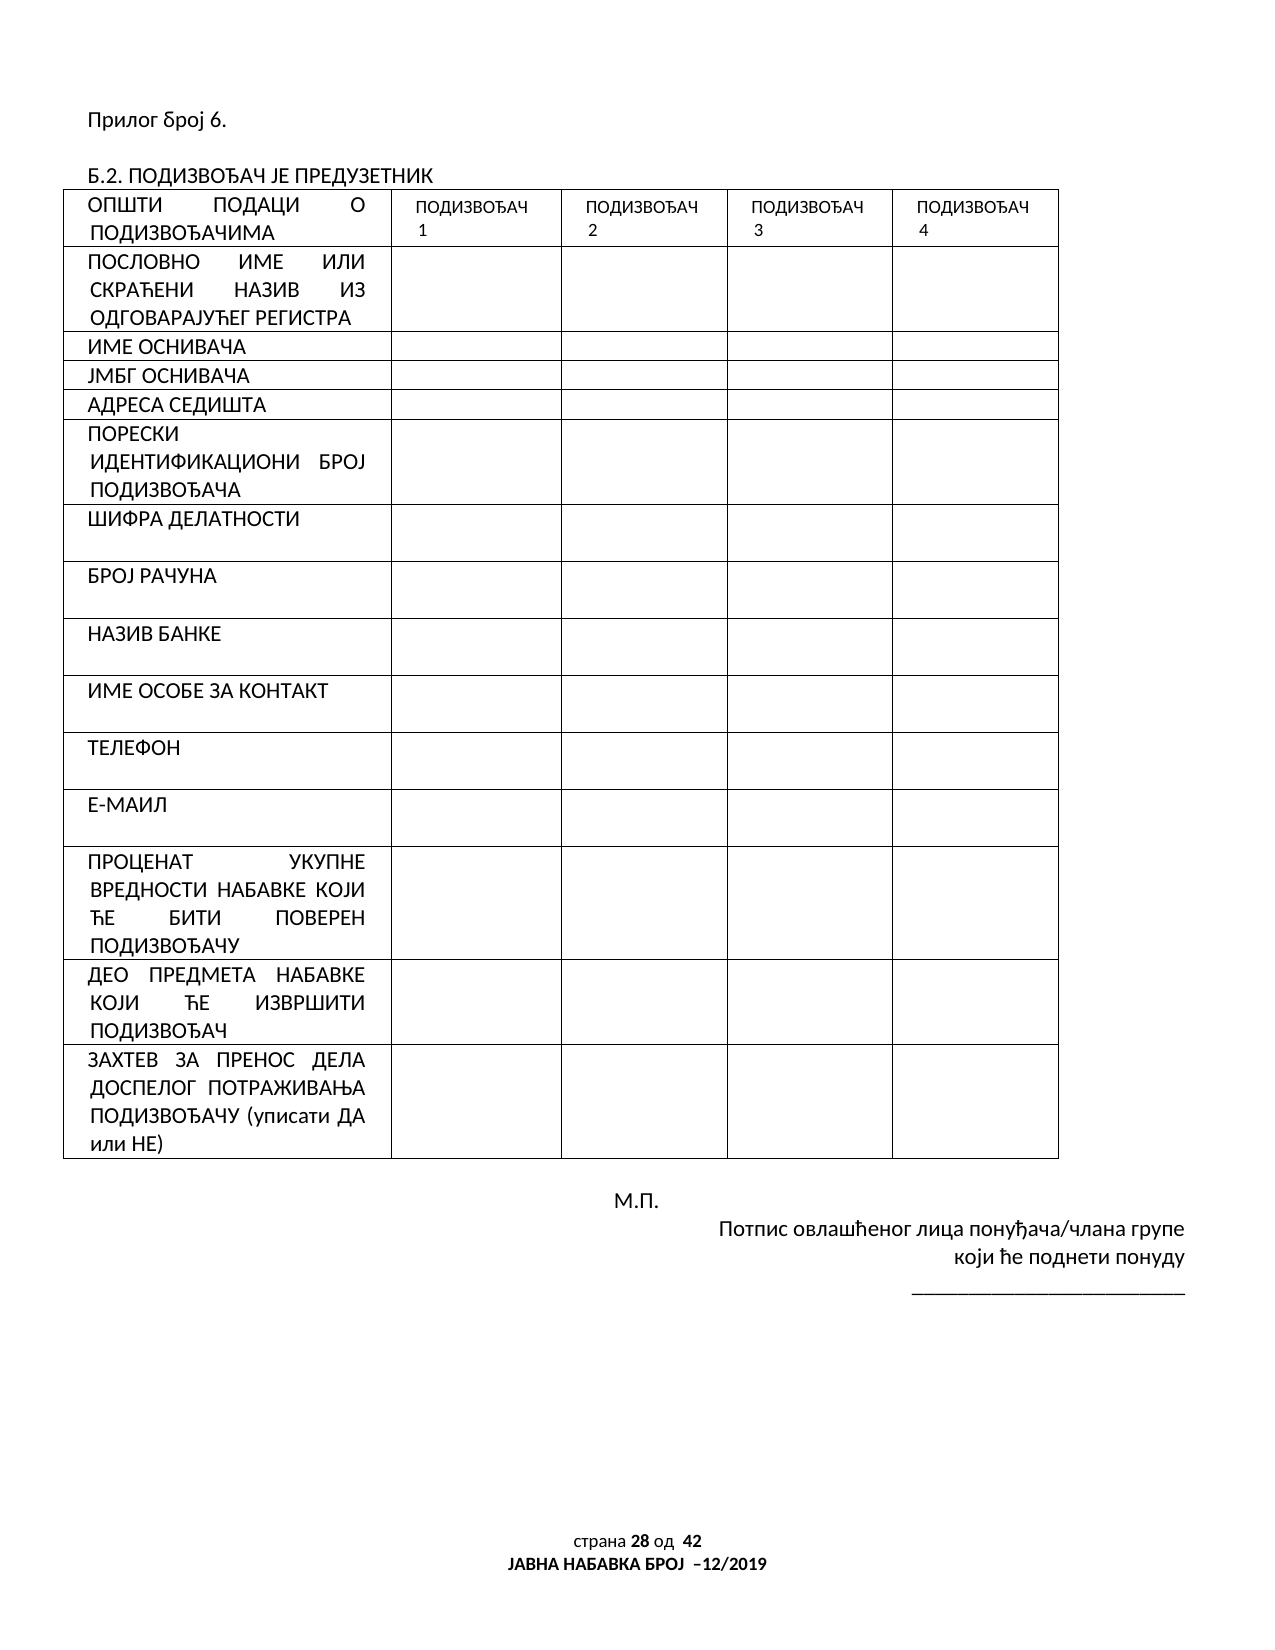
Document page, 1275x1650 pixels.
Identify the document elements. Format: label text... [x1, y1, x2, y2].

table_cell [893, 676, 1058, 732]
text Прилог број 6. [87, 105, 1185, 133]
table_cell ИМЕ ОСОБЕ ЗА КОНТАКТ [64, 676, 391, 732]
table_cell ДЕО ПРЕДМЕТА НАБАВКЕ КОЈИ ЋЕ ИЗВРШИТИ ПОДИЗВОЂАЧ [64, 960, 391, 1044]
table_cell [562, 1045, 727, 1157]
table_cell ТЕЛЕФОН [64, 733, 391, 789]
table_cell [562, 247, 727, 331]
text М.П. [87, 1186, 1185, 1214]
table_cell [728, 676, 892, 732]
table_cell [893, 619, 1058, 675]
table_cell [728, 332, 892, 360]
text Потпис овлашћеног лица понуђача/члана групе [87, 1214, 1185, 1242]
table_cell [392, 733, 561, 789]
table_cell БРОЈ РАЧУНА [64, 562, 391, 618]
table_cell [893, 960, 1058, 1044]
table_cell [728, 361, 892, 389]
table_cell ЈМБГ ОСНИВАЧА [64, 361, 391, 389]
table_cell [728, 847, 892, 959]
table_cell [562, 790, 727, 846]
table_cell ИМЕ ОСНИВАЧА [64, 332, 391, 360]
table_header ПОДИЗВОЂАЧ 2 [562, 190, 727, 246]
table_header ОПШТИ ПОДАЦИ О ПОДИЗВОЂАЧИМА [64, 190, 391, 246]
table_cell [893, 332, 1058, 360]
table_cell [392, 790, 561, 846]
table_cell [562, 505, 727, 561]
table_cell [392, 247, 561, 331]
table_header ПОДИЗВОЂАЧ 4 [893, 190, 1058, 246]
table_cell [893, 733, 1058, 789]
table_cell [562, 960, 727, 1044]
table_cell [392, 676, 561, 732]
table_cell ЗАХТЕВ ЗА ПРЕНОС ДЕЛА ДОСПЕЛОГ ПОТРАЖИВАЊА ПОДИЗВОЂАЧУ (уписати ДА или НЕ) [64, 1045, 391, 1157]
table_cell [392, 505, 561, 561]
table_cell [562, 619, 727, 675]
table_cell [392, 619, 561, 675]
table_cell [728, 1045, 892, 1157]
table_cell [562, 361, 727, 389]
text Б.2. ПОДИЗВОЂАЧ ЈЕ ПРЕДУЗЕТНИК [87, 161, 1185, 189]
table_cell [728, 505, 892, 561]
table_cell [728, 420, 892, 503]
table_cell [562, 562, 727, 618]
table_cell [728, 790, 892, 846]
table_cell [562, 420, 727, 503]
table_cell ШИФРА ДЕЛАТНОСТИ [64, 505, 391, 561]
table_cell [893, 390, 1058, 418]
table_cell [893, 420, 1058, 503]
table_cell АДРЕСА СЕДИШТА [64, 390, 391, 418]
table_cell [728, 960, 892, 1044]
table_cell [392, 1045, 561, 1157]
table_cell [728, 390, 892, 418]
table_cell [893, 562, 1058, 618]
table_cell [562, 332, 727, 360]
table_cell [392, 847, 561, 959]
table_cell [893, 247, 1058, 331]
table_cell [562, 676, 727, 732]
table_cell [562, 847, 727, 959]
table_cell [562, 733, 727, 789]
text ________________________ [87, 1271, 1185, 1298]
table_cell Е-МАИЛ [64, 790, 391, 846]
table_cell [392, 390, 561, 418]
table_header ПОДИЗВОЂАЧ 1 [392, 190, 561, 246]
table_cell [562, 390, 727, 418]
table_cell [392, 332, 561, 360]
table_cell [893, 1045, 1058, 1157]
table_cell [392, 361, 561, 389]
table_cell ПОРЕСКИ ИДЕНТИФИКАЦИОНИ БРОЈ ПОДИЗВОЂАЧА [64, 420, 391, 503]
table_cell [392, 420, 561, 503]
table_cell [392, 562, 561, 618]
table_cell [893, 790, 1058, 846]
table_cell [728, 562, 892, 618]
table_cell [893, 361, 1058, 389]
table_cell НАЗИВ БАНКЕ [64, 619, 391, 675]
table_cell [728, 733, 892, 789]
table_header ПОДИЗВОЂАЧ 3 [728, 190, 892, 246]
table_cell [392, 960, 561, 1044]
text који ће поднети понуду [87, 1242, 1185, 1271]
table_cell [728, 619, 892, 675]
table_cell [893, 505, 1058, 561]
table_cell ПОСЛОВНО ИМЕ ИЛИ СКРАЋЕНИ НАЗИВ ИЗ ОДГОВАРАЈУЋЕГ РЕГИСТРА [64, 247, 391, 331]
table_cell ПРОЦЕНАТ УКУПНЕ ВРЕДНОСТИ НАБАВКЕ КОЈИ ЋЕ БИТИ ПОВЕРЕН ПОДИЗВОЂАЧУ [64, 847, 391, 959]
table_cell [728, 247, 892, 331]
table_cell [893, 847, 1058, 959]
